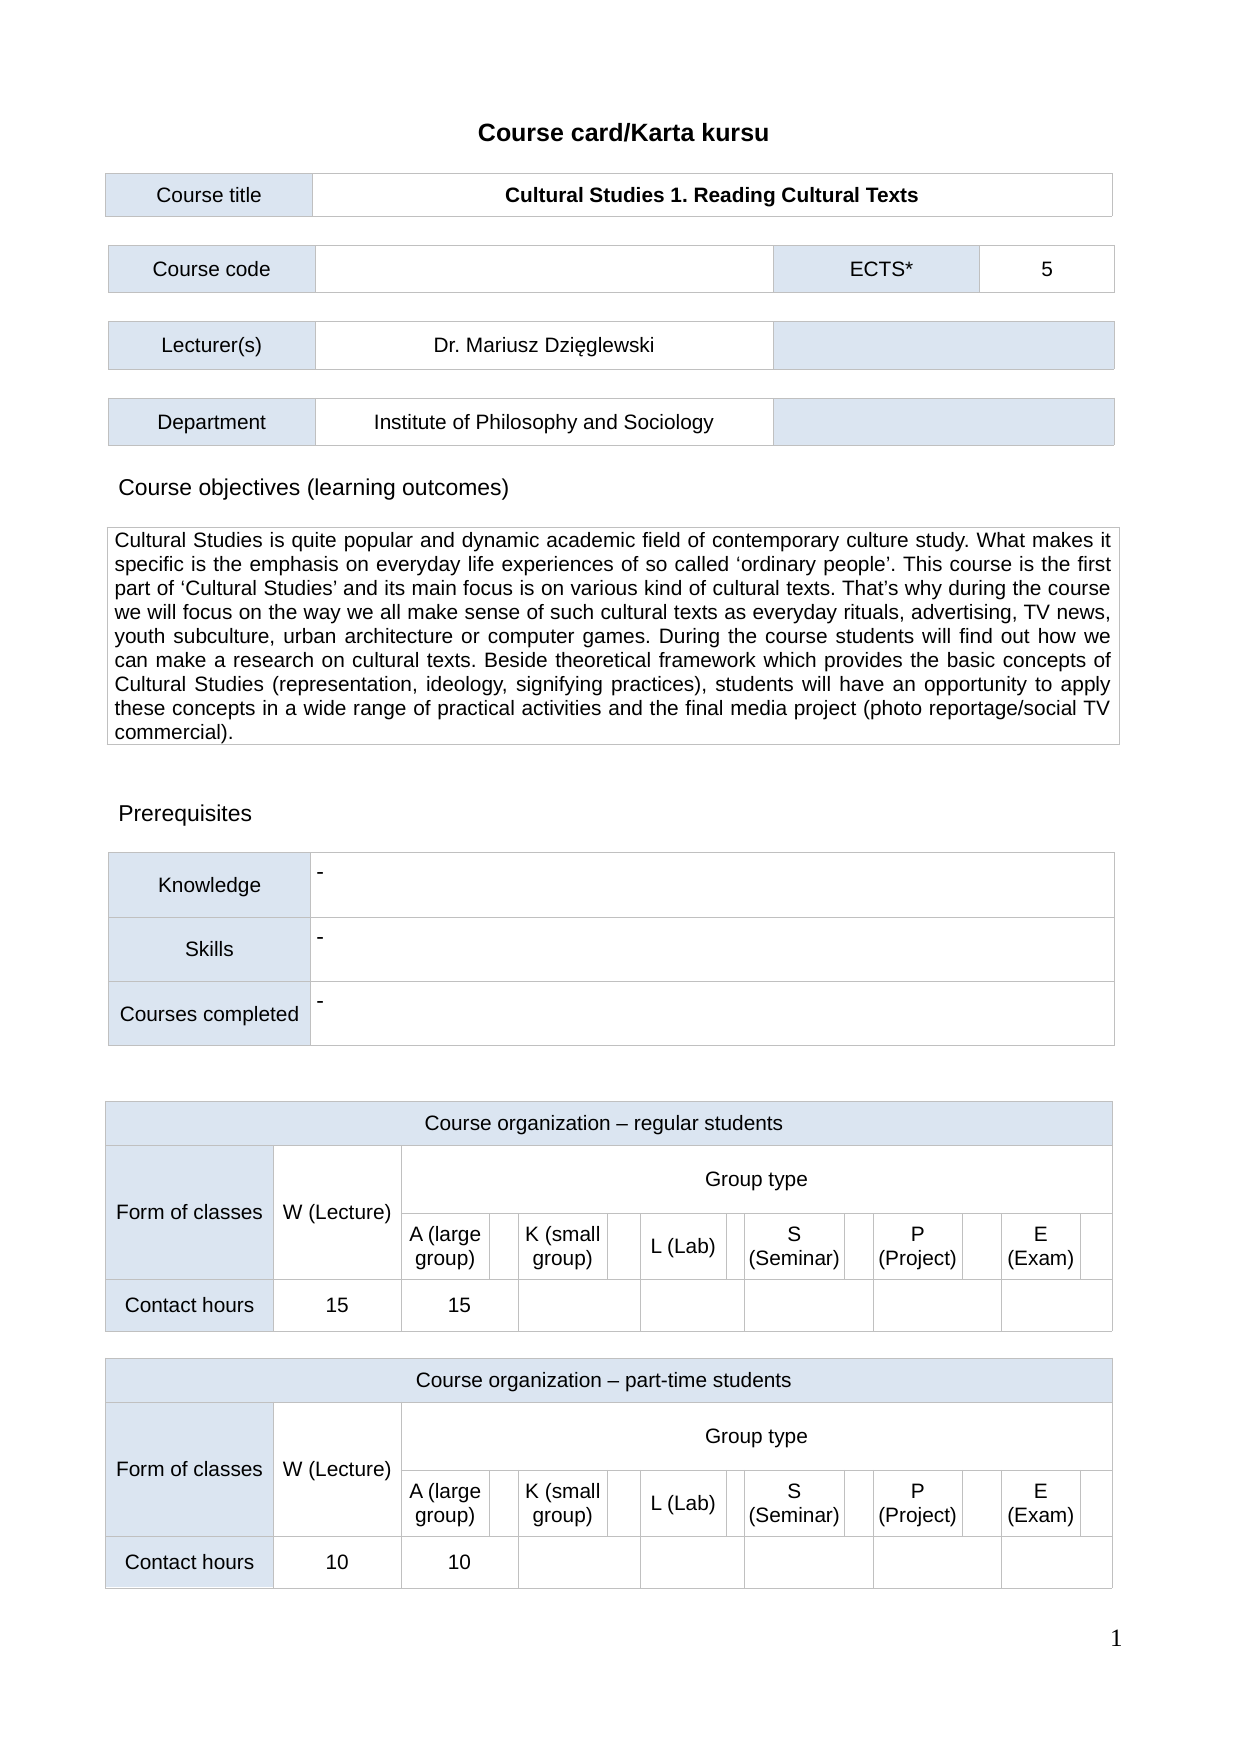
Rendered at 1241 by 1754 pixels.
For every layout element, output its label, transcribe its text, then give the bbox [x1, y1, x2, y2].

table_cell Skills [109, 918, 310, 981]
table_cell Form of classes [106, 1403, 273, 1536]
table_cell W (Lecture) [274, 1146, 401, 1279]
table_cell - [311, 918, 1114, 981]
table_cell [490, 1214, 518, 1279]
table_cell W (Lecture) [274, 1403, 401, 1536]
table_cell - [311, 982, 1114, 1045]
table_cell [745, 1280, 873, 1331]
table_cell [490, 1471, 518, 1536]
table_cell S (Seminar) [745, 1471, 844, 1536]
table_header Course organization – regular students [106, 1102, 1112, 1145]
table_cell [608, 1214, 640, 1279]
table_cell [874, 1280, 1001, 1331]
table_cell Form of classes [106, 1146, 273, 1279]
table_cell E (Exam) [1002, 1471, 1080, 1536]
table_cell [608, 1471, 640, 1536]
table_cell [963, 1471, 1001, 1536]
table_cell [641, 1537, 744, 1587]
table_cell Group type [402, 1146, 1112, 1213]
table_cell Contact hours [106, 1280, 273, 1331]
table_cell L (Lab) [641, 1471, 726, 1536]
table_cell L (Lab) [641, 1214, 726, 1279]
table_cell [1081, 1471, 1112, 1536]
table_cell Group type [402, 1403, 1112, 1470]
table_header Cultural Studies 1. Reading Cultural Texts [313, 174, 1112, 216]
table_header [316, 246, 773, 292]
table_cell [874, 1537, 1001, 1587]
table_header Dr. Mariusz Dzięglewski [316, 322, 773, 369]
table_header ECTS* [774, 246, 979, 292]
table_cell Courses completed [109, 982, 310, 1045]
table_cell P (Project) [874, 1471, 962, 1536]
table_cell [519, 1280, 640, 1331]
table_cell [1081, 1214, 1112, 1279]
table_header Course title [106, 174, 312, 216]
table_header Knowledge [109, 853, 310, 917]
table_header Course code [109, 246, 315, 292]
table_cell A (large group) [402, 1214, 489, 1279]
table_cell [727, 1471, 744, 1536]
table_cell E (Exam) [1002, 1214, 1080, 1279]
table_cell S (Seminar) [745, 1214, 844, 1279]
table_cell P (Project) [874, 1214, 962, 1279]
table_header Cultural Studies is quite popular and dynamic academic field of contemporary culture study. What makes it specific is the emphasis on everyday life experiences of so called ‘ordinary people’. This course is the first part of ‘Cultural Studies’ and its main focus is on various kind of cultural texts. That’s why during the course we will focus on the way we all make sense of such cultural texts as everyday rituals, advertising, TV news, youth subculture, urban architecture or computer games. During the course students will find out how we can make a research on cultural texts. Beside theoretical framework which provides the basic concepts of Cultural Studies (representation, ideology, signifying practices), students will have an opportunity to apply these concepts in a wide range of practical activities and the final media project (photo reportage/social TV commercial). [108, 528, 1119, 743]
table_header Institute of Philosophy and Sociology [316, 399, 773, 445]
table_cell [963, 1214, 1001, 1279]
table_header 5 [980, 246, 1114, 292]
table_cell [1002, 1537, 1112, 1587]
table_cell [845, 1471, 873, 1536]
table_header Course organization – part-time students [106, 1359, 1112, 1402]
table_header - [311, 853, 1114, 917]
table_cell K (small group) [519, 1214, 607, 1279]
table_cell K (small group) [519, 1471, 607, 1536]
table_cell [845, 1214, 873, 1279]
table_header Department [109, 399, 315, 445]
table_header [774, 322, 1114, 369]
table_cell 15 [402, 1280, 518, 1331]
table_cell [1002, 1280, 1112, 1331]
subtitle Course card/Karta kursu [118, 118, 1122, 147]
table_cell [519, 1537, 640, 1587]
table_cell [641, 1280, 744, 1331]
table_header [774, 399, 1114, 445]
table_cell 15 [274, 1280, 401, 1331]
table_cell Contact hours [106, 1537, 273, 1587]
text Prerequisites [118, 799, 1122, 826]
table_cell [745, 1537, 873, 1587]
table_cell 10 [402, 1537, 518, 1587]
table_header Lecturer(s) [109, 322, 315, 369]
table_cell A (large group) [402, 1471, 489, 1536]
table_cell 10 [274, 1537, 401, 1587]
table_cell [727, 1214, 744, 1279]
text Course objectives (learning outcomes) [118, 474, 1122, 500]
